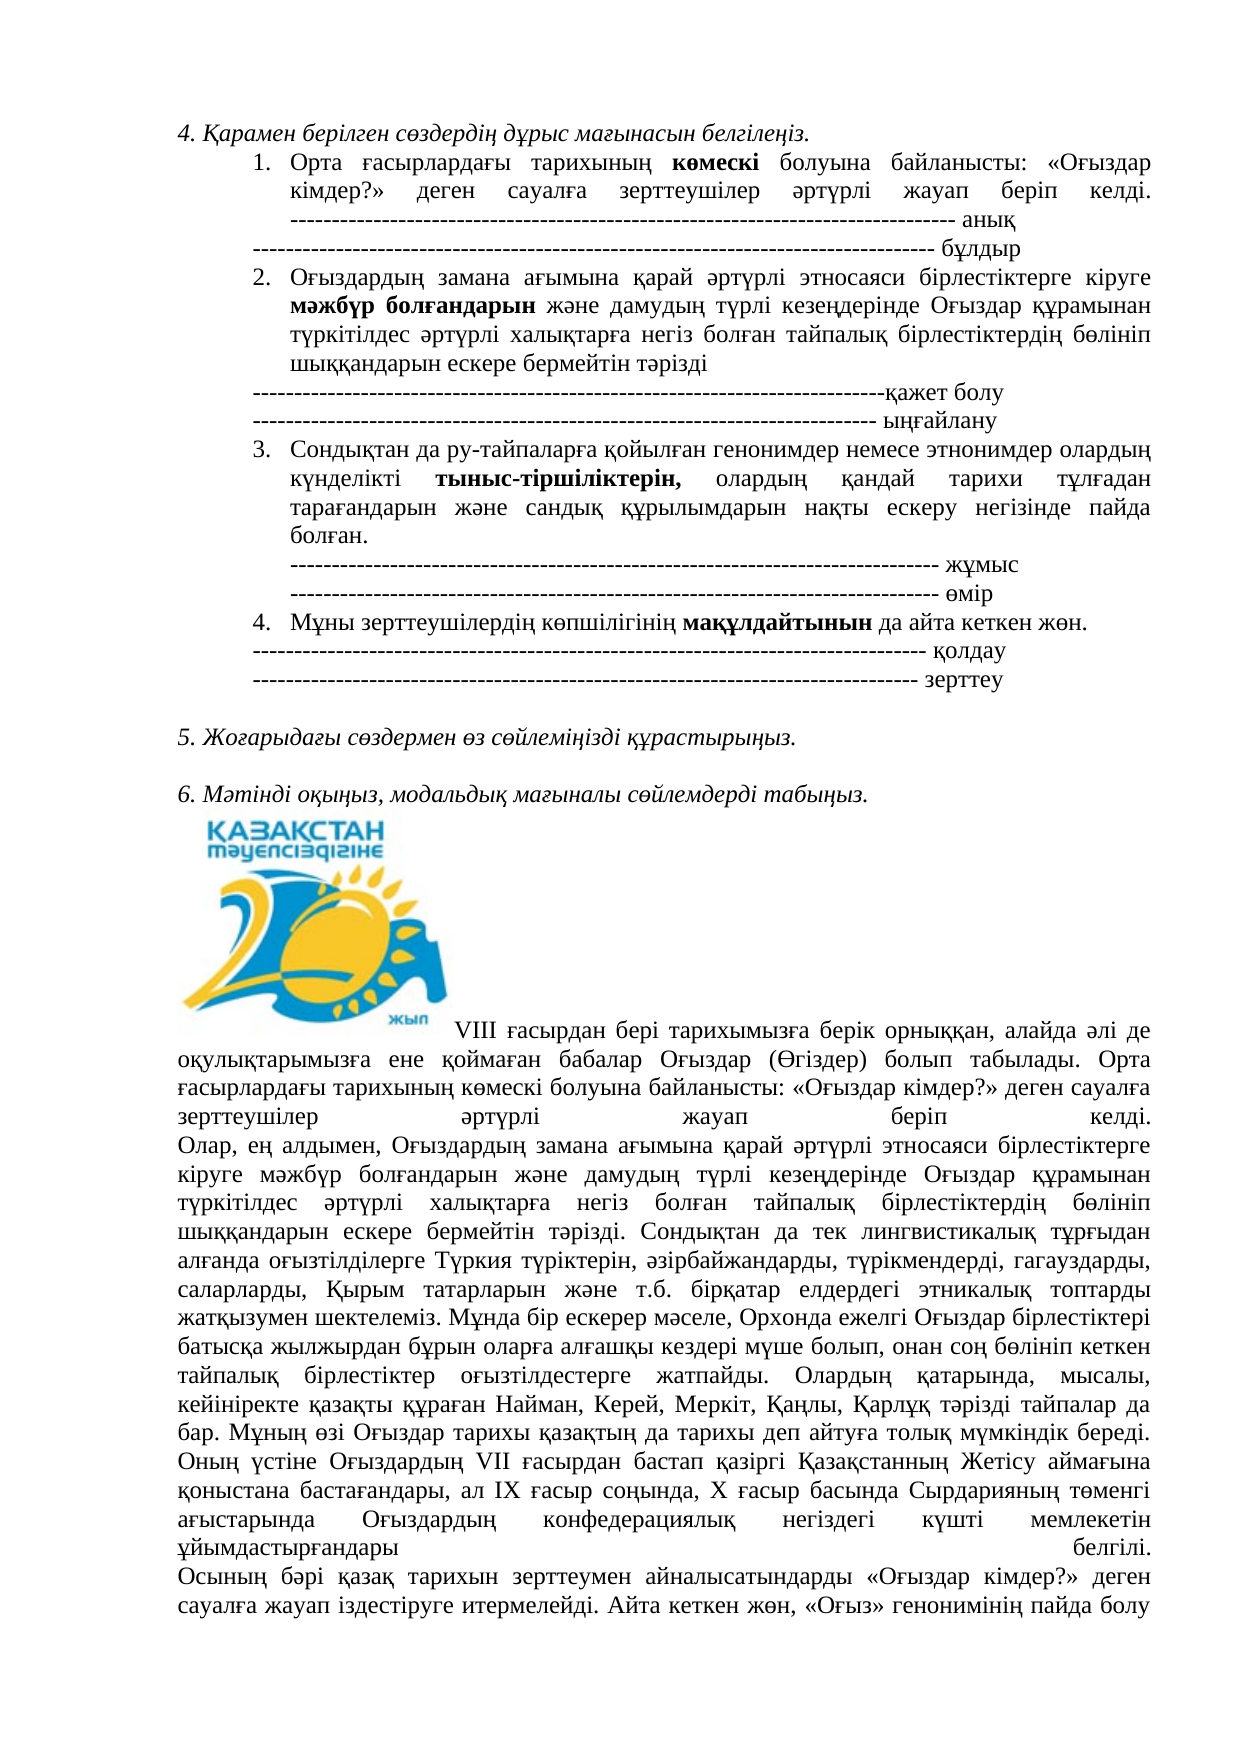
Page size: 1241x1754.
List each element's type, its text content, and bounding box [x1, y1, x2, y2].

text ----------------------------------------------------------------------------қажет болу [252, 377, 1152, 406]
list Сондықтан да ру-тайпаларға қойылған генонимдер немесе этнонимдер олардың күнделікті тыныс-тіршіліктерін, олардың қандай тарихи тұлғадан тарағандарын және сандық құрылымдарын нақты ескеру негізінде пайда болған. ------------------------------------------------------------------------------ жұмыс [252, 434, 1152, 578]
list Мұны зерттеушілердің көпшілігінің мақұлдайтынын да айта кеткен жөн. [252, 607, 1152, 636]
list Оғыздардың замана ағымына қарай әртүрлі этносаяси бірлестіктерге кіруге мәжбүр болғандарын және дамудың түрлі кезеңдерінде Оғыздар құрамынан түркітілдес әртүрлі халықтарға негіз болған тайпалық бірлестіктердің бөлініп шыққандарын ескере бермейтін тәрізді [252, 262, 1152, 377]
text -------------------------------------------------------------------------------- зерттеу [252, 664, 1152, 693]
picture [177, 808, 454, 1039]
list Орта ғасырлардағы тарихының көмескі болуына байланысты: «Оғыздар кімдер?» деген сауалға зерттеушілер әртүрлі жауап беріп келді. -------------------------------------------------------------------------------- анық [252, 147, 1152, 233]
text 5. Жоғарыдағы сөздермен өз сөйлеміңізді құрастырыңыз. [177, 722, 1152, 751]
text ------------------------------------------------------------------------------ өмір [290, 578, 1152, 607]
text 4. Қарамен берілген сөздердің дұрыс мағынасын белгілеңіз. [177, 118, 1152, 147]
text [177, 808, 1152, 1619]
text 6. Мәтінді оқыңыз, модальдық мағыналы сөйлемдерді табыңыз. [177, 779, 1152, 808]
text ---------------------------------------------------------------------------------- бұлдыр [252, 233, 1152, 262]
text --------------------------------------------------------------------------------- қолдау [252, 636, 1152, 664]
text --------------------------------------------------------------------------- ыңғайлану [252, 406, 1152, 434]
